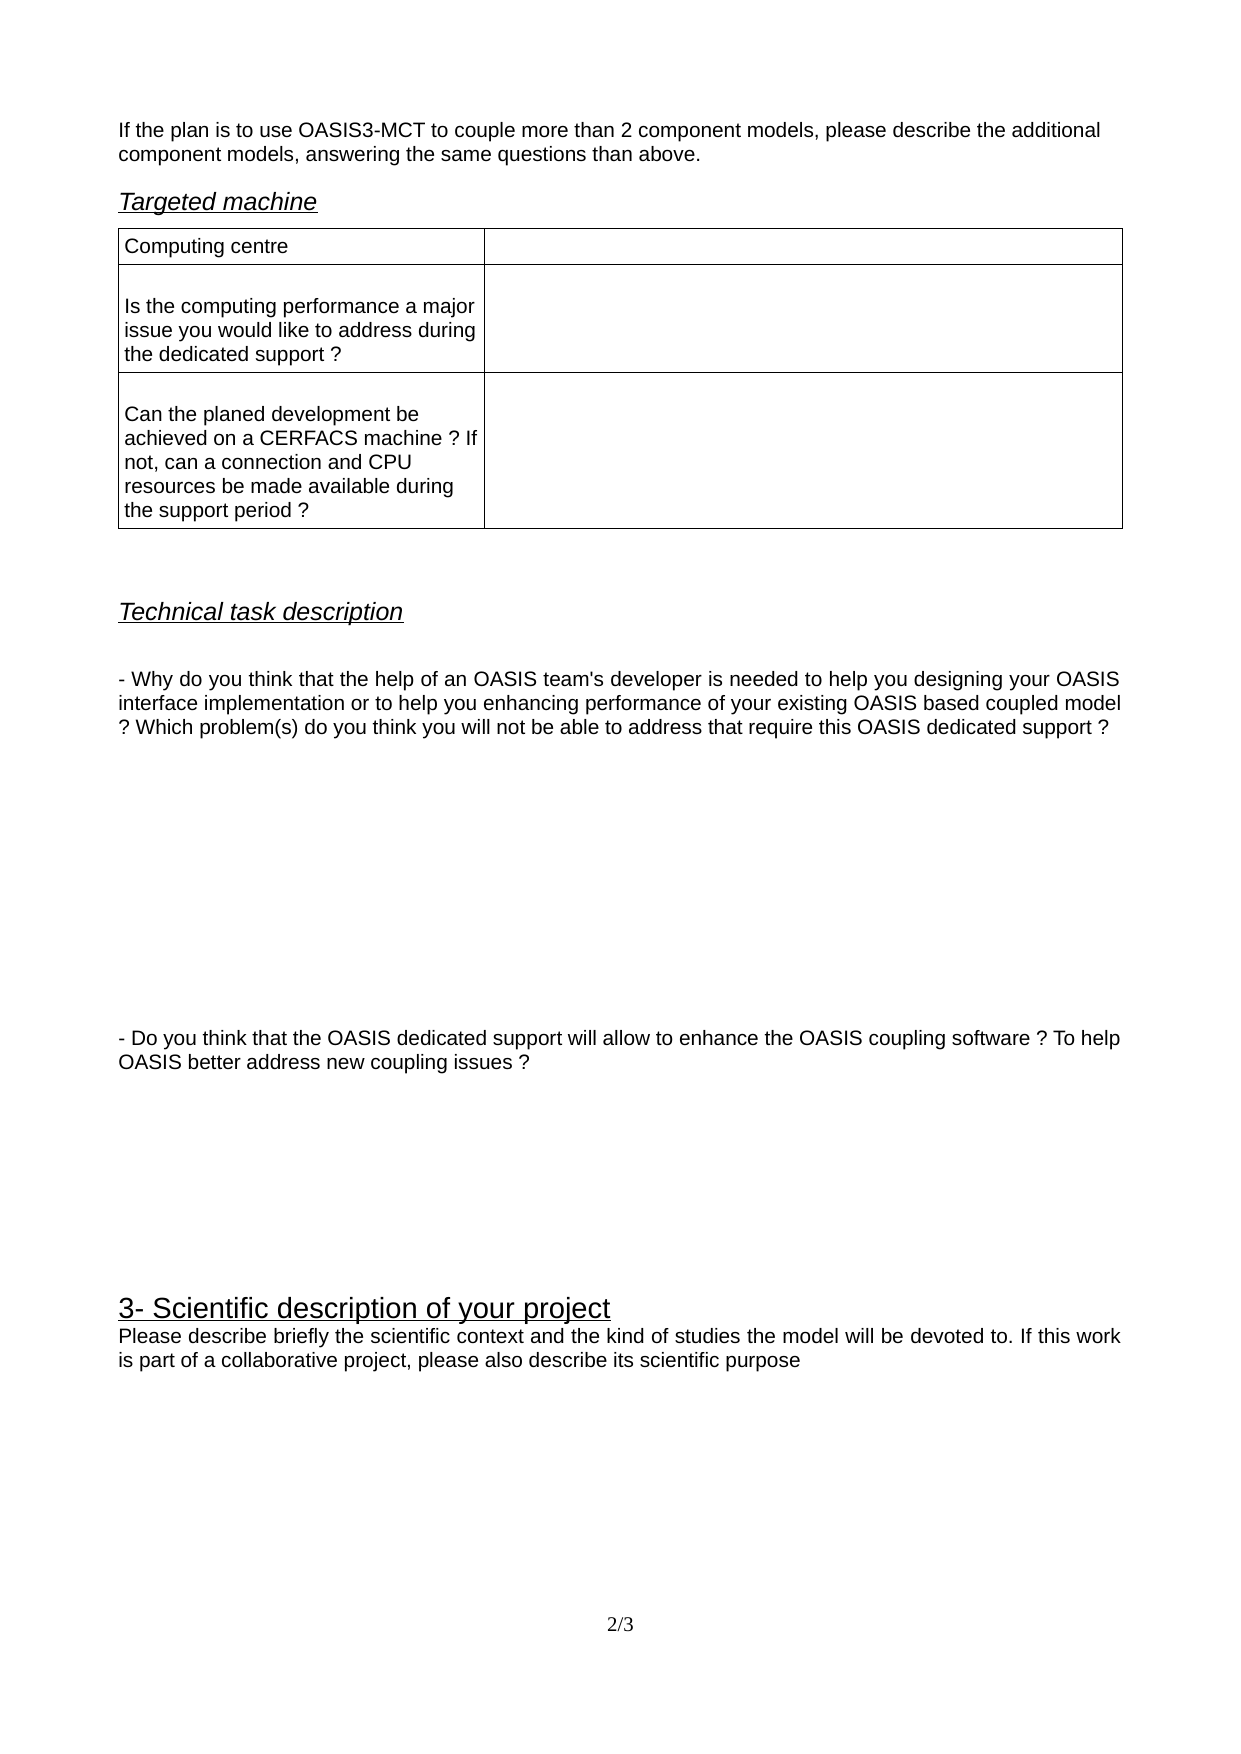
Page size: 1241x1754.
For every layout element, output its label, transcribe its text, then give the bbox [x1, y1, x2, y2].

table_cell [485, 265, 1122, 372]
table_header Computing centre [119, 229, 484, 264]
table_cell Is the computing performance a major issue you would like to address during the dedicated support ? [119, 265, 484, 372]
text Please describe briefly the scientific context and the kind of studies the model will be devoted to. If this work is part of a collaborative project, please also describe its scientific purpose [118, 1324, 1122, 1372]
subtitle Targeted machine [118, 187, 1122, 216]
text - Do you think that the OASIS dedicated support will allow to enhance the OASIS coupling software ? To help OASIS better address new coupling issues ? [118, 1026, 1122, 1074]
subtitle Technical task description [118, 597, 1122, 626]
text If the plan is to use OASIS3-MCT to couple more than 2 component models, please describe the additional component models, answering the same questions than above. [118, 118, 1122, 166]
text 3- Scientific description of your project [118, 1291, 1122, 1324]
table_header [485, 229, 1122, 264]
text - Why do you think that the help of an OASIS team's developer is needed to help you designing your OASIS interface implementation or to help you enhancing performance of your existing OASIS based coupled model ? Which problem(s) do you think you will not be able to address that require this OASIS dedicated support ? [118, 667, 1122, 739]
table_cell Can the planed development be achieved on a CERFACS machine ? If not, can a connection and CPU resources be made available during the support period ? [119, 373, 484, 528]
table_cell [485, 373, 1122, 528]
